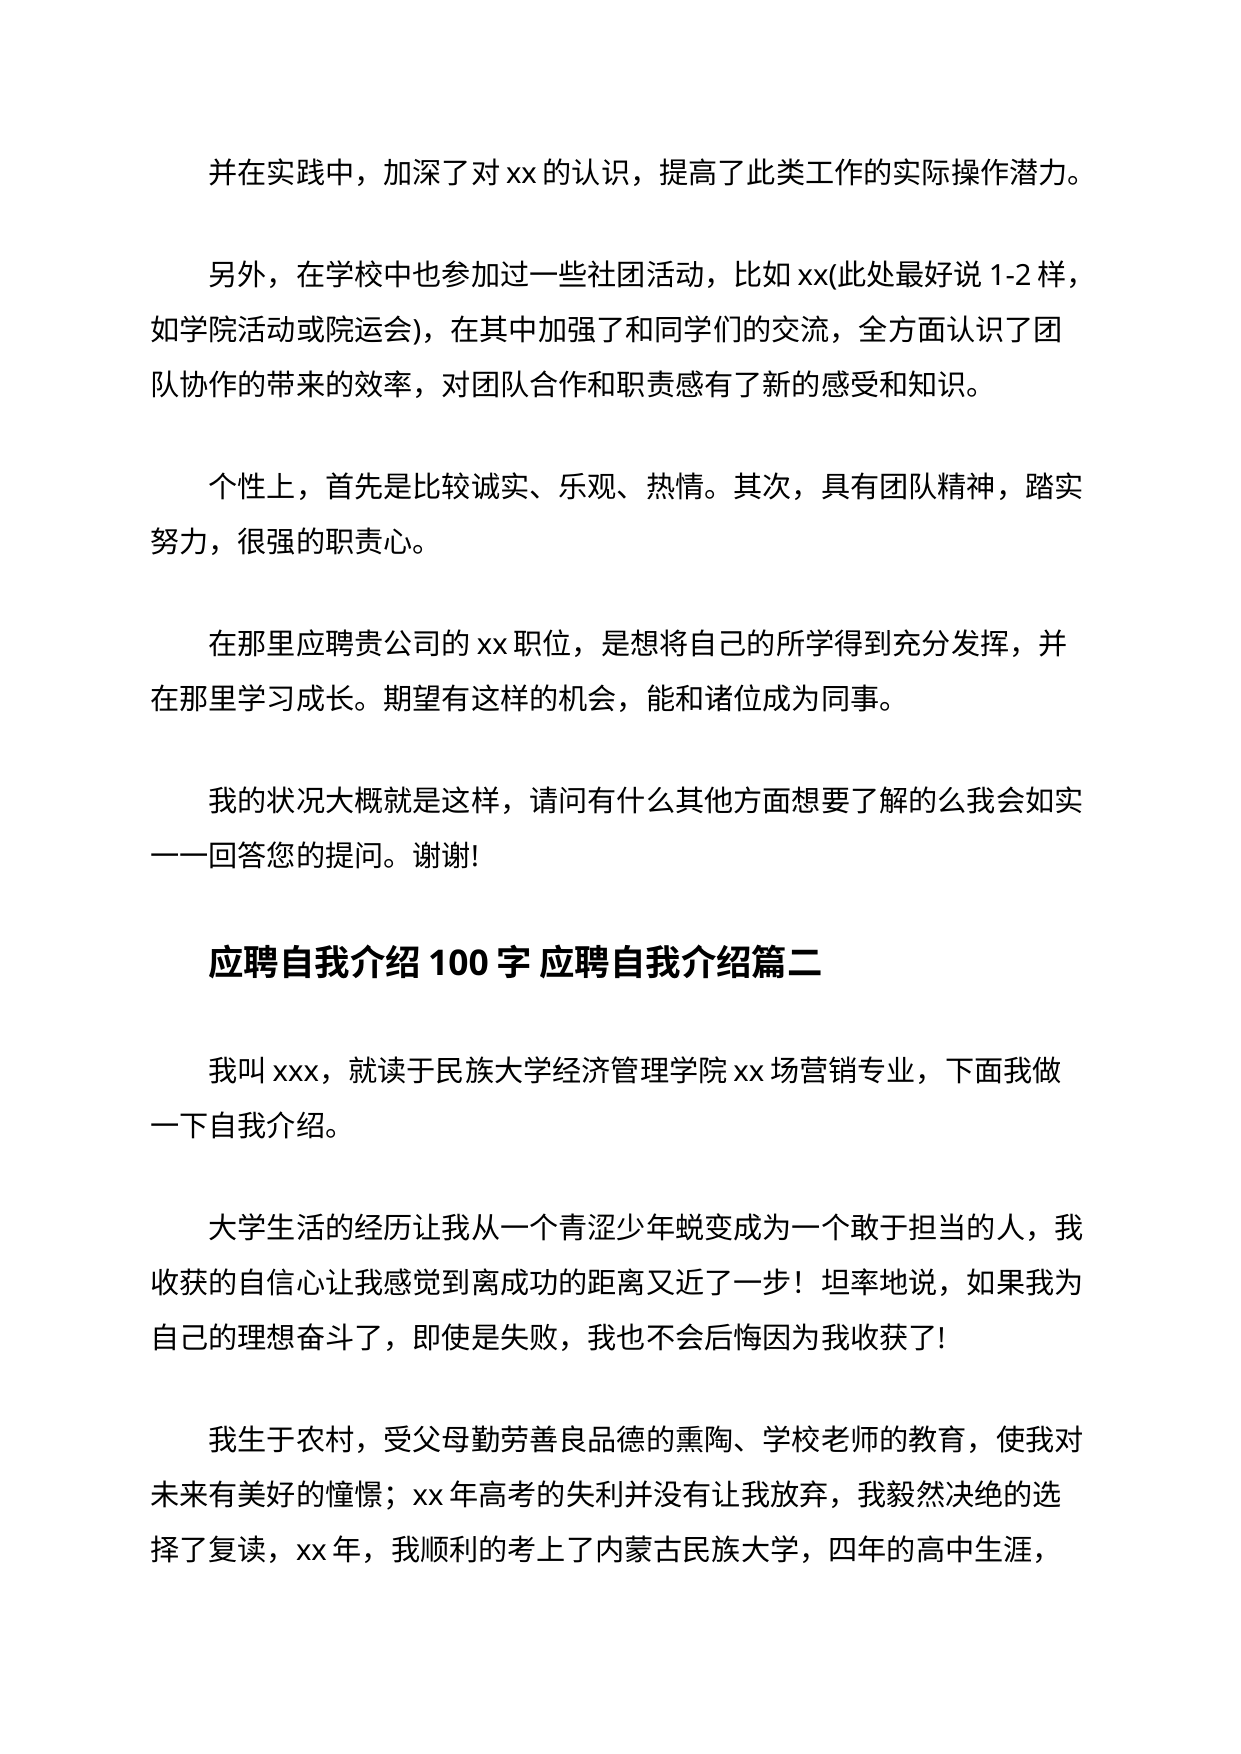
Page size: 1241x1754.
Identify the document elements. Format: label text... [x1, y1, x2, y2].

text 我叫xxx，就读于民族大学经济管理学院xx场营销专业，下面我做一下自我介绍。 [150, 1048, 1090, 1145]
text 我的状况大概就是这样，请问有什么其他方面想要了解的么我会如实一一回答您的提问。谢谢! [150, 777, 1090, 874]
text 大学生活的经历让我从一个青涩少年蜕变成为一个敢于担当的人，我收获的自信心让我感觉到离成功的距离又近了一步！坦率地说，如果我为自己的理想奋斗了，即使是失败，我也不会后悔因为我收获了! [150, 1204, 1090, 1357]
text 在那里应聘贵公司的xx职位，是想将自己的所学得到充分发挥，并在那里学习成长。期望有这样的机会，能和诸位成为同事。 [150, 620, 1090, 718]
text 并在实践中，加深了对xx的认识，提高了此类工作的实际操作潜力。 [150, 150, 1090, 192]
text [150, 1416, 1090, 1568]
text 另外，在学校中也参加过一些社团活动，比如xx(此处最好说1-2样，如学院活动或院运会)，在其中加强了和同学们的交流，全方面认识了团队协作的带来的效率，对团队合作和职责感有了新的感受和知识。 [150, 252, 1090, 404]
text 个性上，首先是比较诚实、乐观、热情。其次，具有团队精神，踏实努力，很强的职责心。 [150, 464, 1090, 561]
text 应聘自我介绍100字 应聘自我介绍篇二 [150, 934, 1090, 985]
